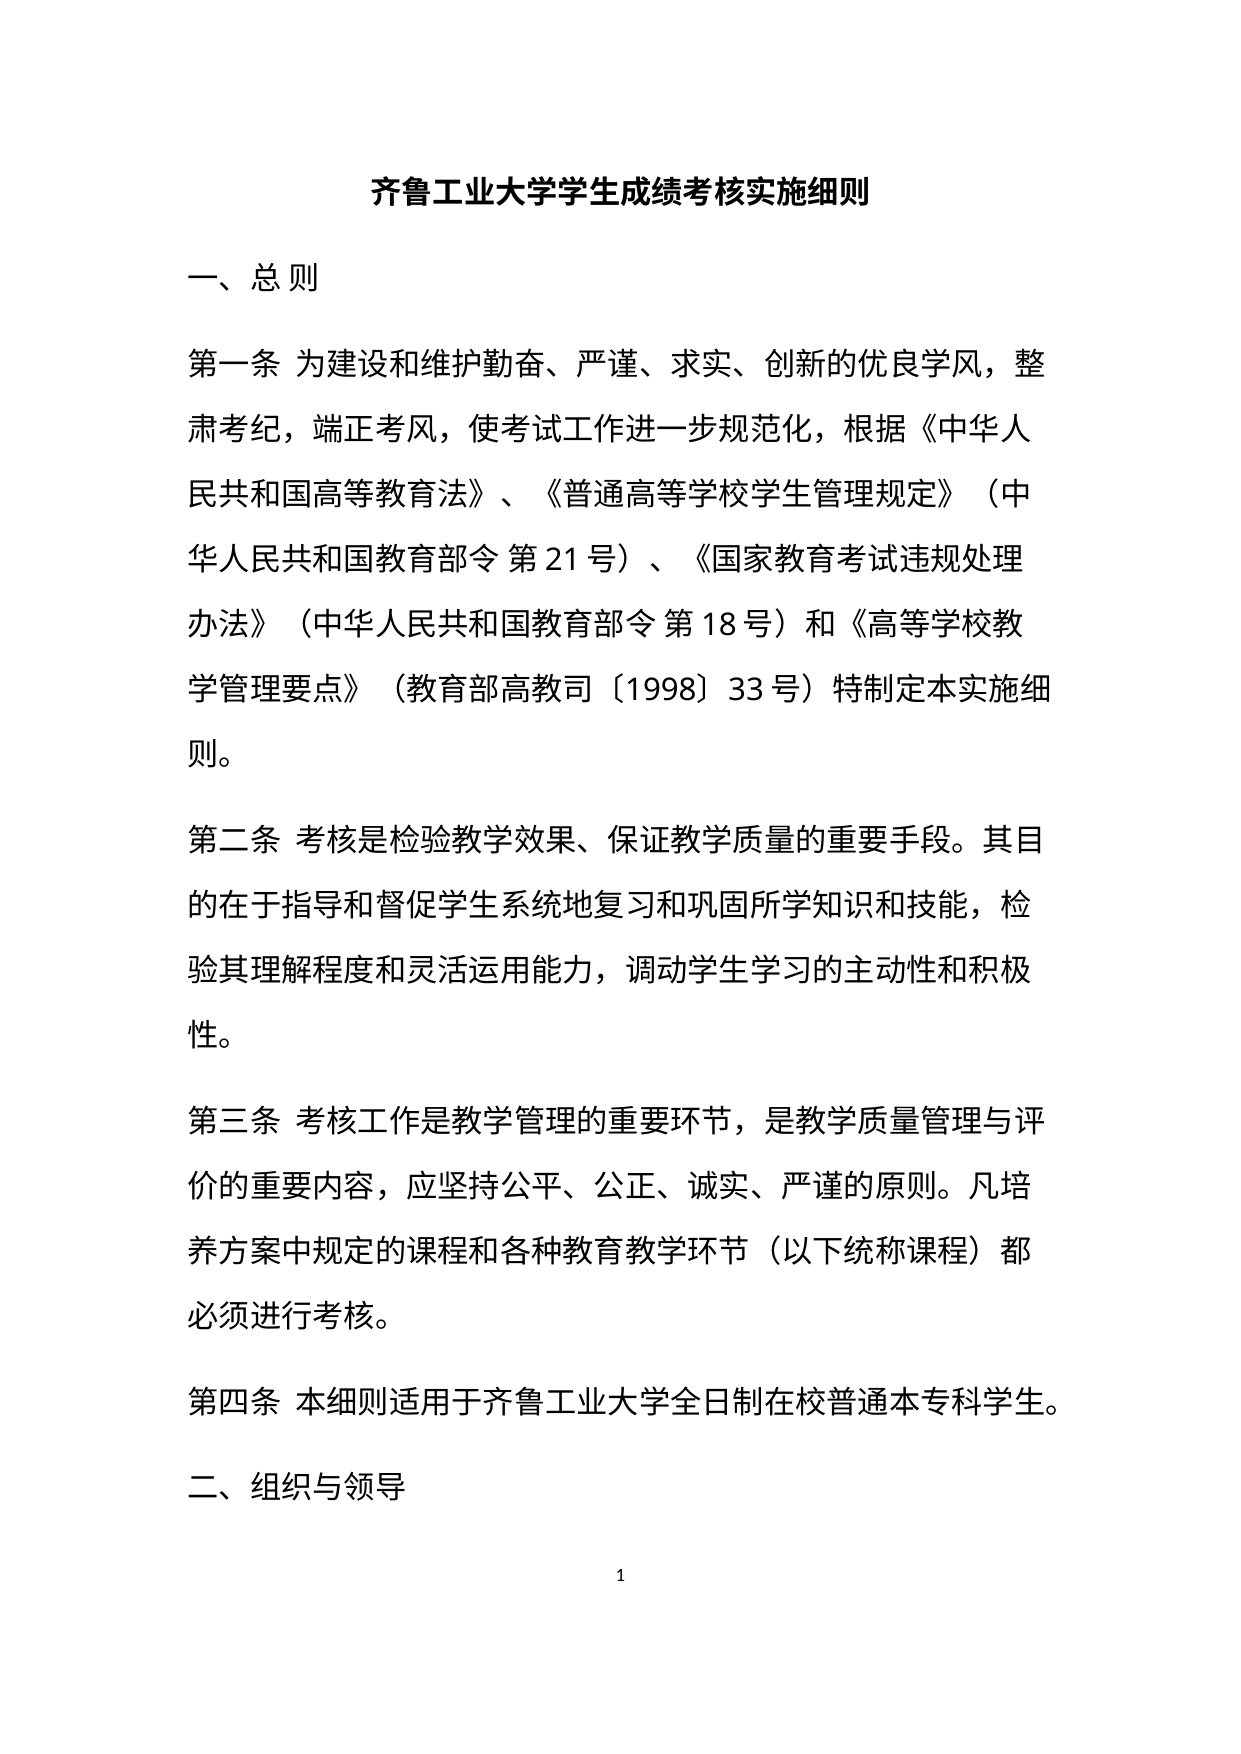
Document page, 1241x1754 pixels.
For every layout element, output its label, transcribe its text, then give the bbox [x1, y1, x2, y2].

text 第四条 本细则适用于齐鲁工业大学全日制在校普通本专科学生。 [187, 1367, 1053, 1432]
text 第一条 为建设和维护勤奋、严谨、求实、创新的优良学风，整肃考纪，端正考风，使考试工作进一步规范化，根据《中华人民共和国高等教育法》、《普通高等学校学生管理规定》（中华人民共和国教育部令 第21号）、《国家教育考试违规处理办法》（中华人民共和国教育部令 第18号）和《高等学校教学管理要点》（教育部高教司〔1998〕33号）特制定本实施细则。 [187, 329, 1053, 784]
text 二、组织与领导 [187, 1453, 1053, 1518]
text 第二条 考核是检验教学效果、保证教学质量的重要手段。其目的在于指导和督促学生系统地复习和巩固所学知识和技能，检验其理解程度和灵活运用能力，调动学生学习的主动性和积极性。 [187, 805, 1053, 1065]
text 一、总 则 [187, 244, 1053, 309]
text 第三条 考核工作是教学管理的重要环节，是教学质量管理与评价的重要内容，应坚持公平、公正、诚实、严谨的原则。凡培养方案中规定的课程和各种教育教学环节（以下统称课程）都必须进行考核。 [187, 1086, 1053, 1346]
text 齐鲁工业大学学生成绩考核实施细则 [187, 158, 1053, 223]
